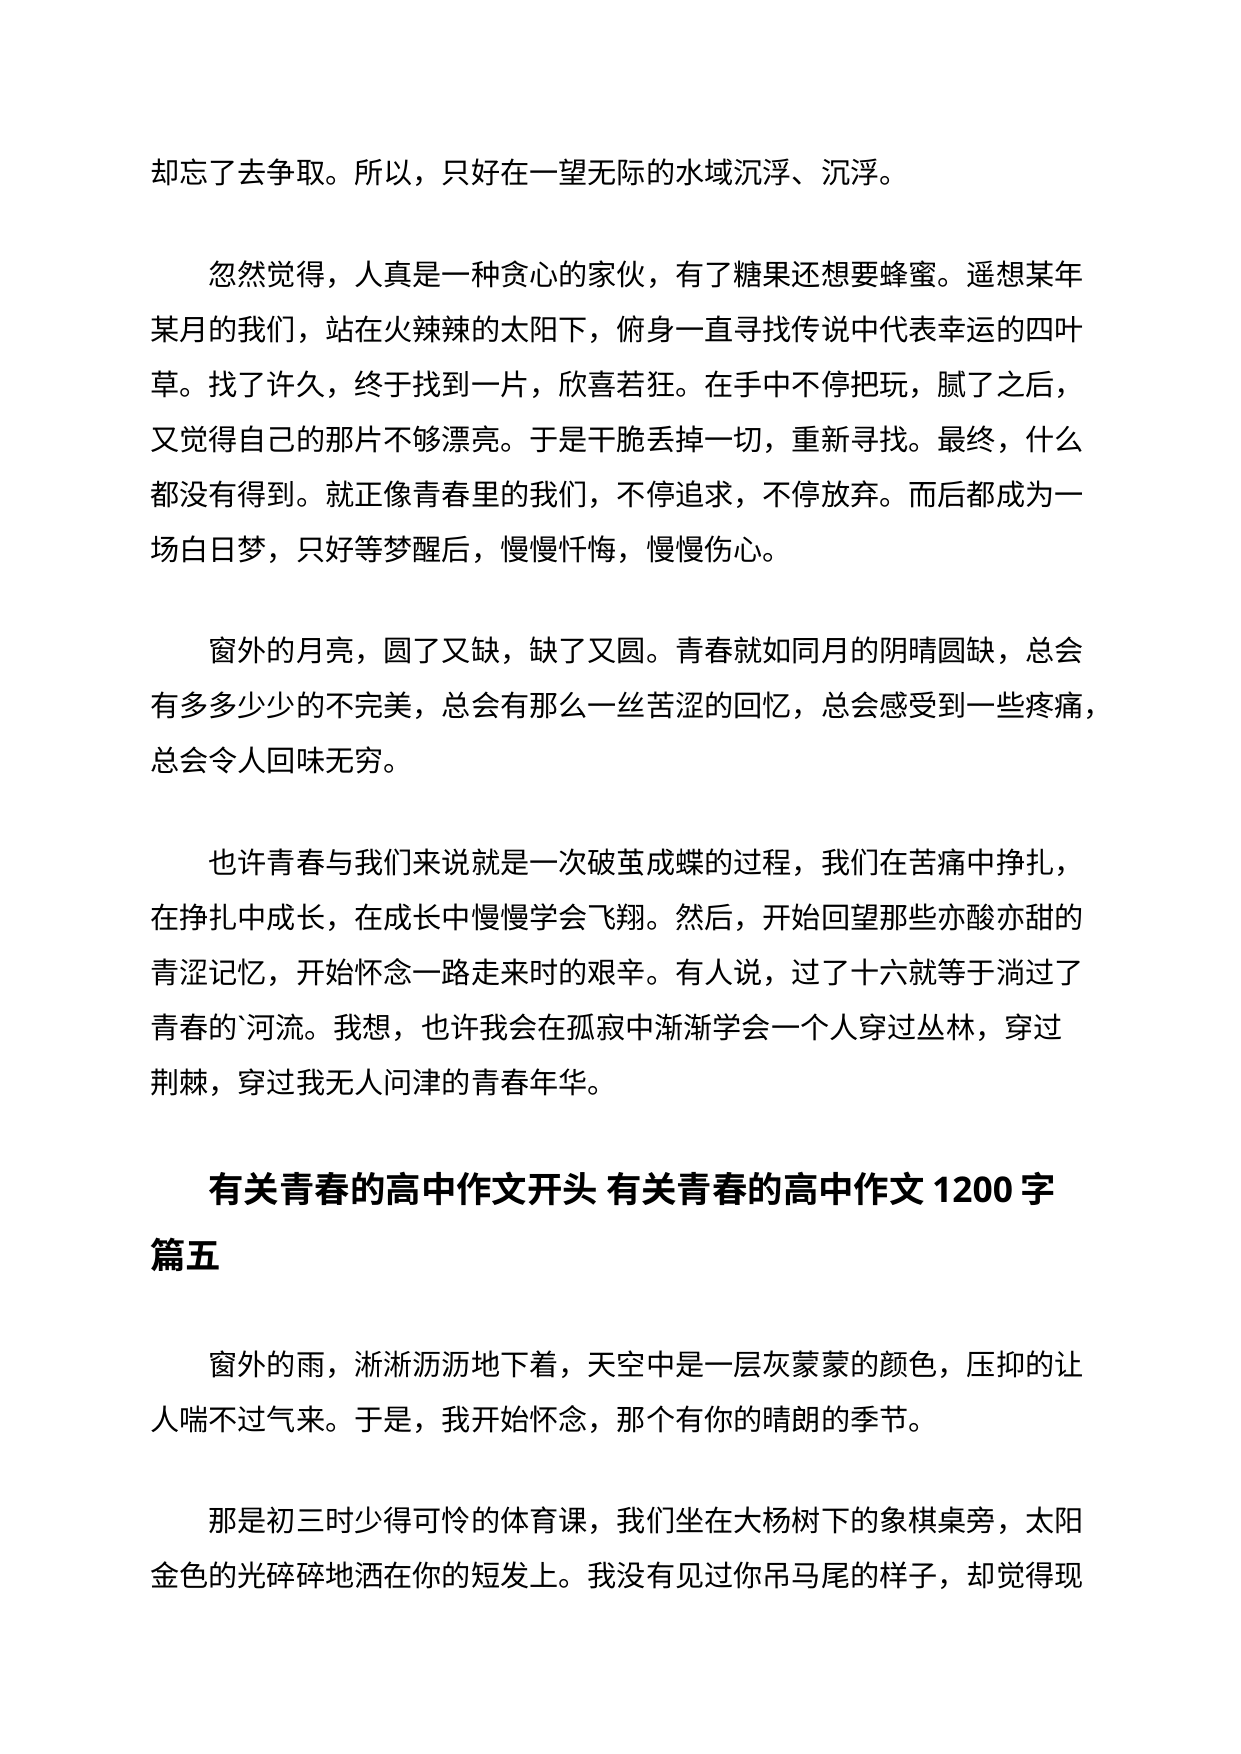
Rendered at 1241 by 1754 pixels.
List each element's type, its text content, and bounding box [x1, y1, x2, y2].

text 忽然觉得，人真是一种贪心的家伙，有了糖果还想要蜂蜜。遥想某年某月的我们，站在火辣辣的太阳下，俯身一直寻找传说中代表幸运的四叶草。找了许久，终于找到一片，欣喜若狂。在手中不停把玩，腻了之后，又觉得自己的那片不够漂亮。于是干脆丢掉一切，重新寻找。最终，什么都没有得到。就正像青春里的我们，不停追求，不停放弃。而后都成为一场白日梦，只好等梦醒后，慢慢忏悔，慢慢伤心。 [150, 252, 1090, 568]
text 有关青春的高中作文开头 有关青春的高中作文1200字篇五 [150, 1161, 1090, 1279]
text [150, 1498, 1090, 1595]
text 也许青春与我们来说就是一次破茧成蝶的过程，我们在苦痛中挣扎，在挣扎中成长，在成长中慢慢学会飞翔。然后，开始回望那些亦酸亦甜的青涩记忆，开始怀念一路走来时的艰辛。有人说，过了十六就等于淌过了青春的`河流。我想，也许我会在孤寂中渐渐学会一个人穿过丛林，穿过荆棘，穿过我无人问津的青春年华。 [150, 839, 1090, 1102]
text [150, 150, 1090, 192]
text 窗外的月亮，圆了又缺，缺了又圆。青春就如同月的阴晴圆缺，总会有多多少少的不完美，总会有那么一丝苦涩的回忆，总会感受到一些疼痛，总会令人回味无穷。 [150, 628, 1090, 780]
text 窗外的雨，淅淅沥沥地下着，天空中是一层灰蒙蒙的颜色，压抑的让人喘不过气来。于是，我开始怀念，那个有你的晴朗的季节。 [150, 1341, 1090, 1438]
